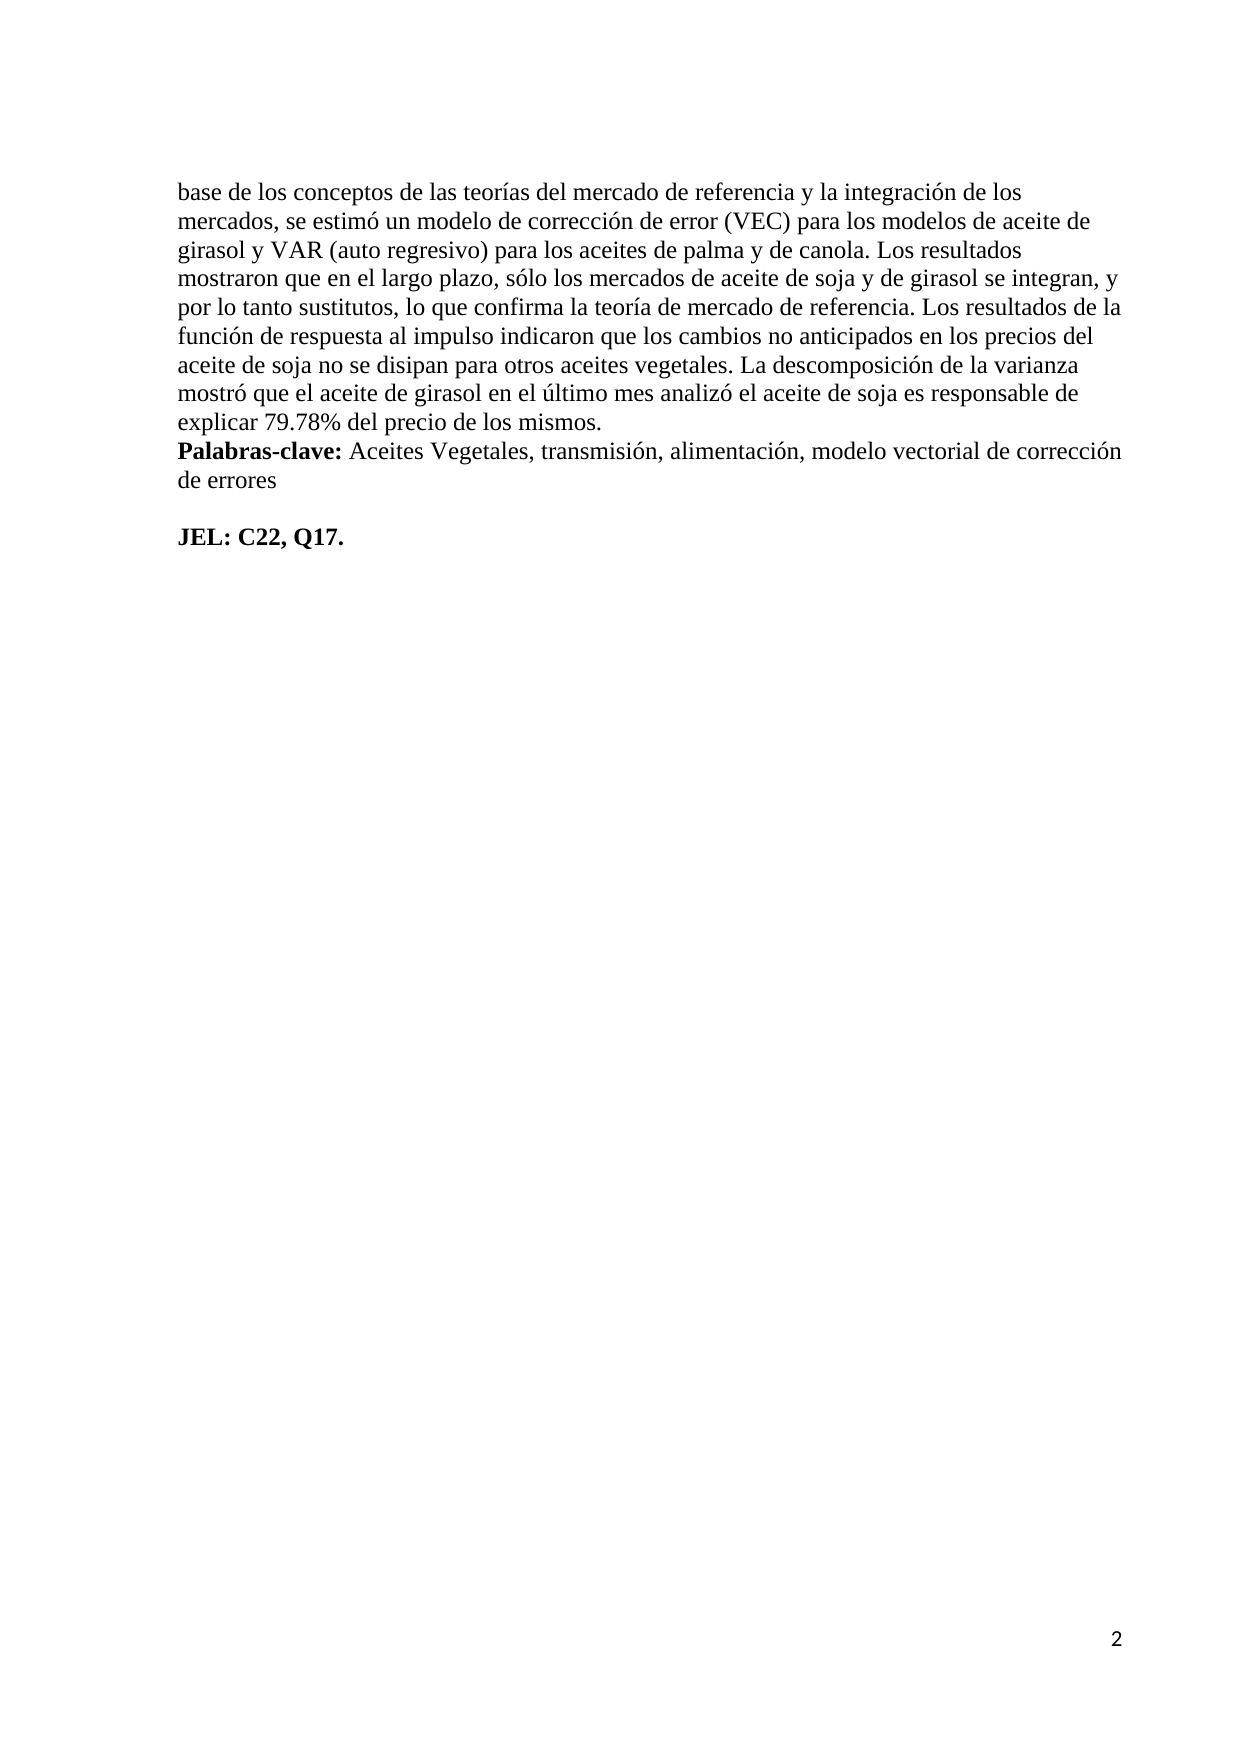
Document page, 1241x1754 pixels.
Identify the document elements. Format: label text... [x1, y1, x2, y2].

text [177, 177, 1122, 436]
text Palabras-clave: Aceites Vegetales, transmisión, alimentación, modelo vectorial de corrección de errores [177, 436, 1122, 493]
text JEL: C22, Q17. [177, 522, 1122, 551]
